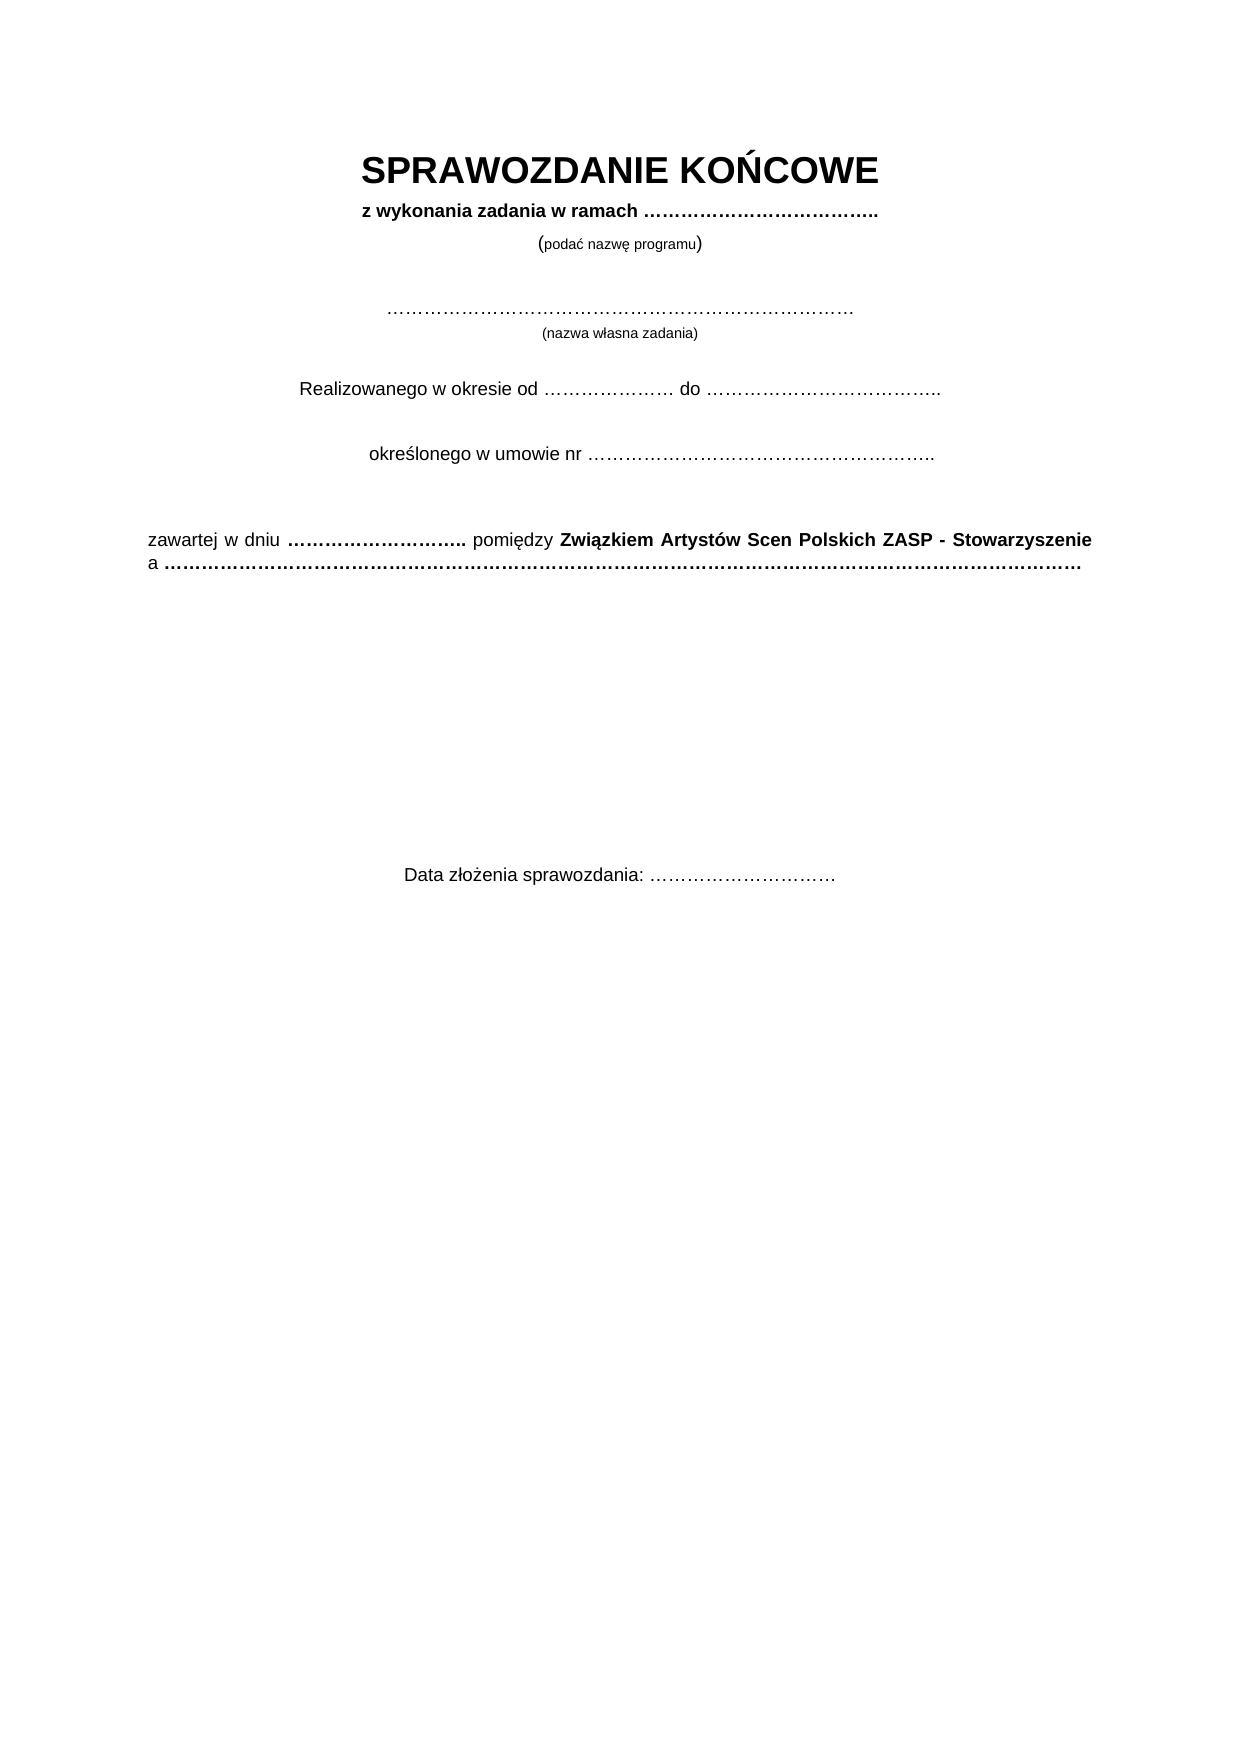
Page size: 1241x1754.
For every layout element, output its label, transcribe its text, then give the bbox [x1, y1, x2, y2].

text Realizowanego w okresie od ………………… do ……………………………….. [148, 378, 1093, 400]
text SPRAWOZDANIE KOŃCOWE [148, 148, 1092, 191]
text z wykonania zadania w ramach ……………………………….. [148, 200, 1092, 221]
text określonego w umowie nr ……………………………………………….. [368, 443, 1093, 464]
text (podać nazwę programu) [148, 232, 1092, 254]
text Data złożenia sprawozdania: ………………………… [148, 864, 1093, 886]
text ………………………………………………………………… [148, 297, 1093, 318]
text zawartej w dniu ……………………….. pomiędzy Związkiem Artystów Scen Polskich ZASP - Stowarzyszenie a ………………………………………………………………………………………………………………………………… [148, 529, 1093, 573]
text (nazwa własna zadania) [148, 324, 1093, 341]
